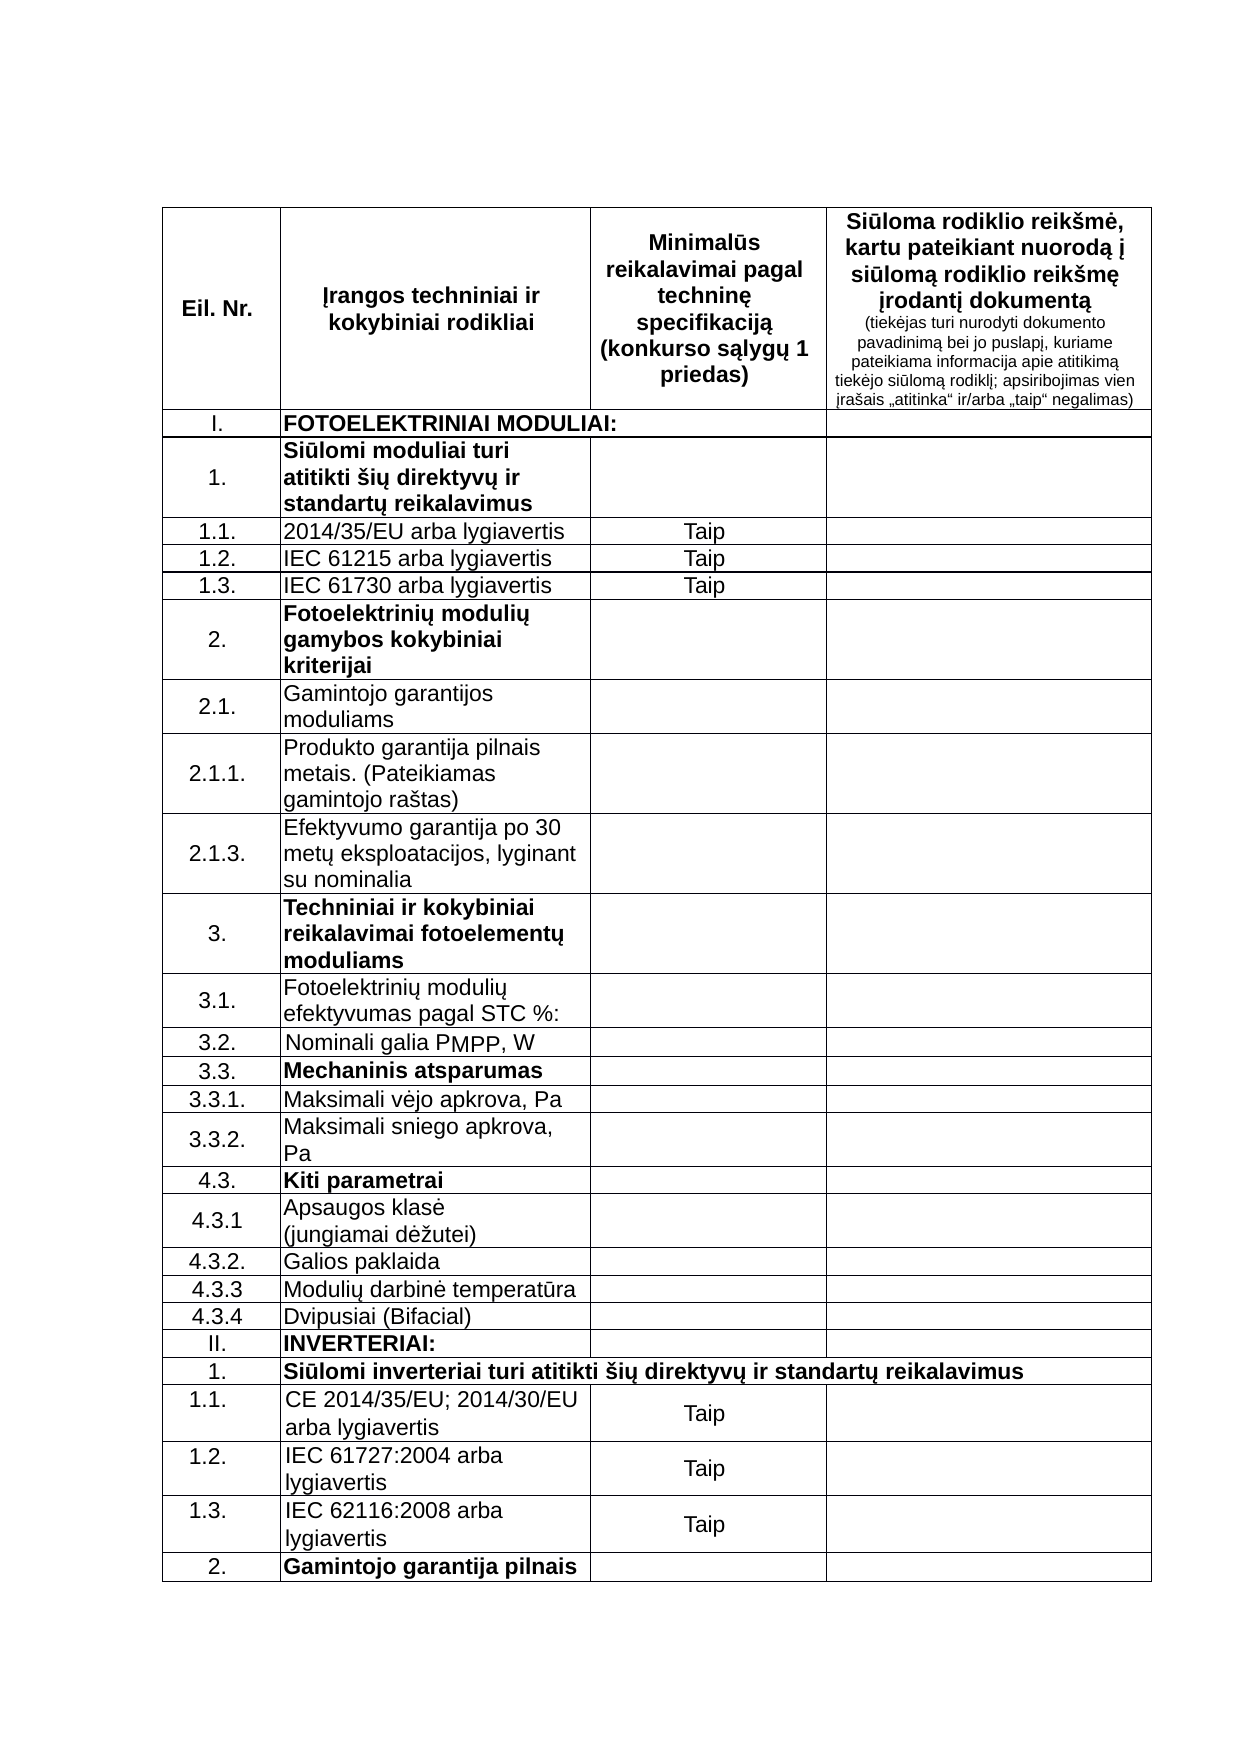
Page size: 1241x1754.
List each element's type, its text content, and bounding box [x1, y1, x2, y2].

table_cell [827, 1113, 1151, 1166]
table_cell Produkto garantija pilnais metais. (Pateikiamas gamintojo raštas) [281, 734, 590, 813]
table_cell 2.1.3. [163, 814, 280, 893]
table_cell 1.1. [163, 1385, 280, 1441]
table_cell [281, 1553, 590, 1581]
table_cell Modulių darbinė temperatūra [281, 1276, 590, 1302]
table_cell [827, 1194, 1151, 1247]
table_cell 1.1. [163, 518, 280, 544]
table_cell INVERTERIAI: [281, 1330, 590, 1357]
table_cell 3.3.2. [163, 1113, 280, 1166]
table_cell [591, 814, 826, 893]
table_cell IEC 61727:2004 arba lygiavertis [281, 1442, 590, 1495]
table_cell 2014/35/EU arba lygiavertis [281, 518, 590, 544]
table_cell [827, 1303, 1151, 1329]
table_header Įrangos techniniai ir kokybiniai rodikliai [281, 208, 590, 409]
table_cell Kiti parametrai [281, 1167, 590, 1193]
table_cell [827, 1385, 1151, 1441]
table_cell [827, 600, 1151, 679]
table_cell [591, 974, 826, 1027]
table_cell [591, 1303, 826, 1329]
table_cell [591, 438, 826, 517]
table_cell [591, 734, 826, 813]
table_cell 1. [163, 438, 280, 517]
table_cell II. [163, 1330, 280, 1357]
table_cell [827, 1057, 1151, 1085]
table_cell 4.3.4 [163, 1303, 280, 1329]
table_cell [827, 894, 1151, 973]
table_cell [827, 518, 1151, 544]
table_cell [591, 1086, 826, 1112]
table_cell [591, 1113, 826, 1166]
table_cell Taip [591, 518, 826, 544]
table_cell Nominali galia PMPP, W [281, 1028, 590, 1056]
table_cell 4.3.2. [163, 1248, 280, 1274]
table_cell 3. [163, 894, 280, 973]
table_cell Taip [591, 1496, 826, 1552]
table_cell Techniniai ir kokybiniai reikalavimai fotoelementų moduliams [281, 894, 590, 973]
table_cell Efektyvumo garantija po 30 metų eksploatacijos, lyginant su nominalia [281, 814, 590, 893]
table_header Siūloma rodiklio reikšmė, kartu pateikiant nuorodą į siūlomą rodiklio reikšmę įrodantį dokumentą (tiekėjas turi nurodyti dokumento pavadinimą bei jo puslapį, kuriame pateikiama informacija apie atitikimą tiekėjo siūlomą rodiklį; apsiribojimas vien įrašais „atitinka“ ir/arba „taip“ negalimas) [827, 208, 1151, 409]
table_header Eil. Nr. [163, 208, 280, 409]
table_cell [591, 600, 826, 679]
table_cell Galios paklaida [281, 1248, 590, 1274]
table_cell Fotoelektrinių modulių gamybos kokybiniai kriterijai [281, 600, 590, 679]
table_cell [827, 1276, 1151, 1302]
table_cell 3.3. [163, 1057, 280, 1085]
table_cell [827, 1442, 1151, 1495]
table_cell [591, 1553, 826, 1581]
table_cell [827, 438, 1151, 517]
table_cell 1. [163, 1358, 280, 1384]
table_cell Siūlomi inverteriai turi atitikti šių direktyvų ir standartų reikalavimus [281, 1358, 1151, 1384]
table_cell 1.2. [163, 545, 280, 571]
table_cell Dvipusiai (Bifacial) [281, 1303, 590, 1329]
table_cell [827, 1248, 1151, 1274]
table_cell [591, 1330, 826, 1357]
table_cell Maksimali vėjo apkrova, Pa [281, 1086, 590, 1112]
table_cell [827, 734, 1151, 813]
table_cell [591, 680, 826, 733]
table_cell 2.1.1. [163, 734, 280, 813]
table_cell [591, 1057, 826, 1085]
table_cell 3.2. [163, 1028, 280, 1056]
table_cell 2. [163, 600, 280, 679]
table_cell I. [163, 410, 280, 436]
table_cell [827, 680, 1151, 733]
table_cell [827, 1330, 1151, 1357]
table_cell [827, 814, 1151, 893]
table_cell Taip [591, 1385, 826, 1441]
table_cell IEC 61730 arba lygiavertis [281, 573, 590, 599]
table_cell [591, 1248, 826, 1274]
table_cell [827, 410, 1151, 436]
table_cell [827, 974, 1151, 1027]
table_cell FOTOELEKTRINIAI MODULIAI: [281, 410, 826, 436]
table_cell [827, 1167, 1151, 1193]
table_cell 4.3.3 [163, 1276, 280, 1302]
table_cell [827, 1028, 1151, 1056]
table_cell Maksimali sniego apkrova, Pa [281, 1113, 590, 1166]
table_cell [827, 573, 1151, 599]
table_cell 3.1. [163, 974, 280, 1027]
table_cell [827, 545, 1151, 571]
table_cell [591, 1028, 826, 1056]
table_cell 2.1. [163, 680, 280, 733]
table_cell [827, 1496, 1151, 1552]
table_cell [827, 1553, 1151, 1581]
table_cell 4.3. [163, 1167, 280, 1193]
table_cell [591, 894, 826, 973]
table_cell Apsaugos klasė (jungiamai dėžutei) [281, 1194, 590, 1247]
table_cell 1.3. [163, 1496, 280, 1552]
table_cell IEC 61215 arba lygiavertis [281, 545, 590, 571]
table_cell 3.3.1. [163, 1086, 280, 1112]
table_cell Siūlomi moduliai turi atitikti šių direktyvų ir standartų reikalavimus [281, 438, 590, 517]
table_cell IEC 62116:2008 arba lygiavertis [281, 1496, 590, 1552]
table_cell [827, 1086, 1151, 1112]
table_cell [591, 1194, 826, 1247]
table_cell Mechaninis atsparumas [281, 1057, 590, 1085]
table_cell 1.2. [163, 1442, 280, 1495]
table_cell Fotoelektrinių modulių efektyvumas pagal STC %: [281, 974, 590, 1027]
table_cell 1.3. [163, 573, 280, 599]
table_cell 2. [163, 1553, 280, 1581]
table_cell Taip [591, 545, 826, 571]
table_cell 4.3.1 [163, 1194, 280, 1247]
table_cell Taip [591, 573, 826, 599]
table_cell [591, 1276, 826, 1302]
table_cell Gamintojo garantijos moduliams [281, 680, 590, 733]
table_cell CE 2014/35/EU; 2014/30/EU arba lygiavertis [281, 1385, 590, 1441]
table_cell [591, 1167, 826, 1193]
table_cell Taip [591, 1442, 826, 1495]
table_header Minimalūs reikalavimai pagal techninę specifikaciją (konkurso sąlygų 1 priedas) [591, 208, 826, 409]
